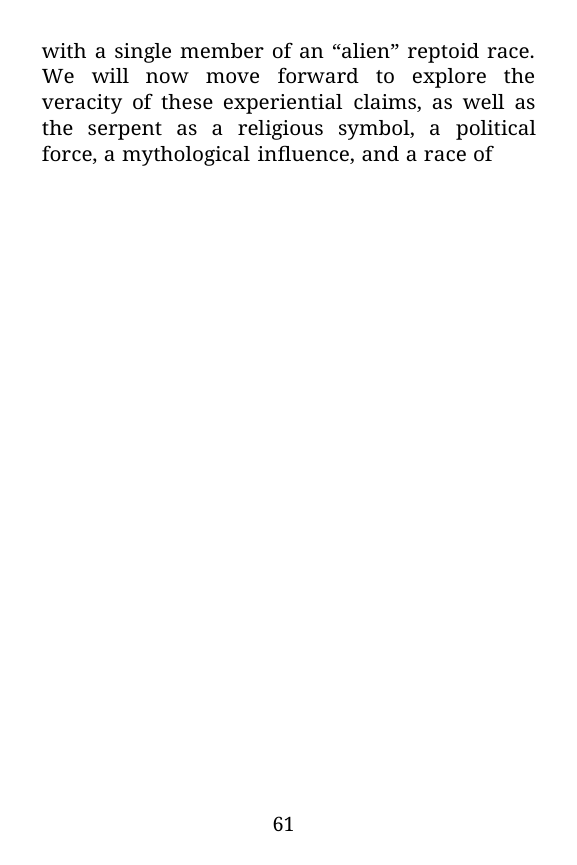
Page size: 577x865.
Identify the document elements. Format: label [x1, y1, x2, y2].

text [42, 37, 536, 167]
